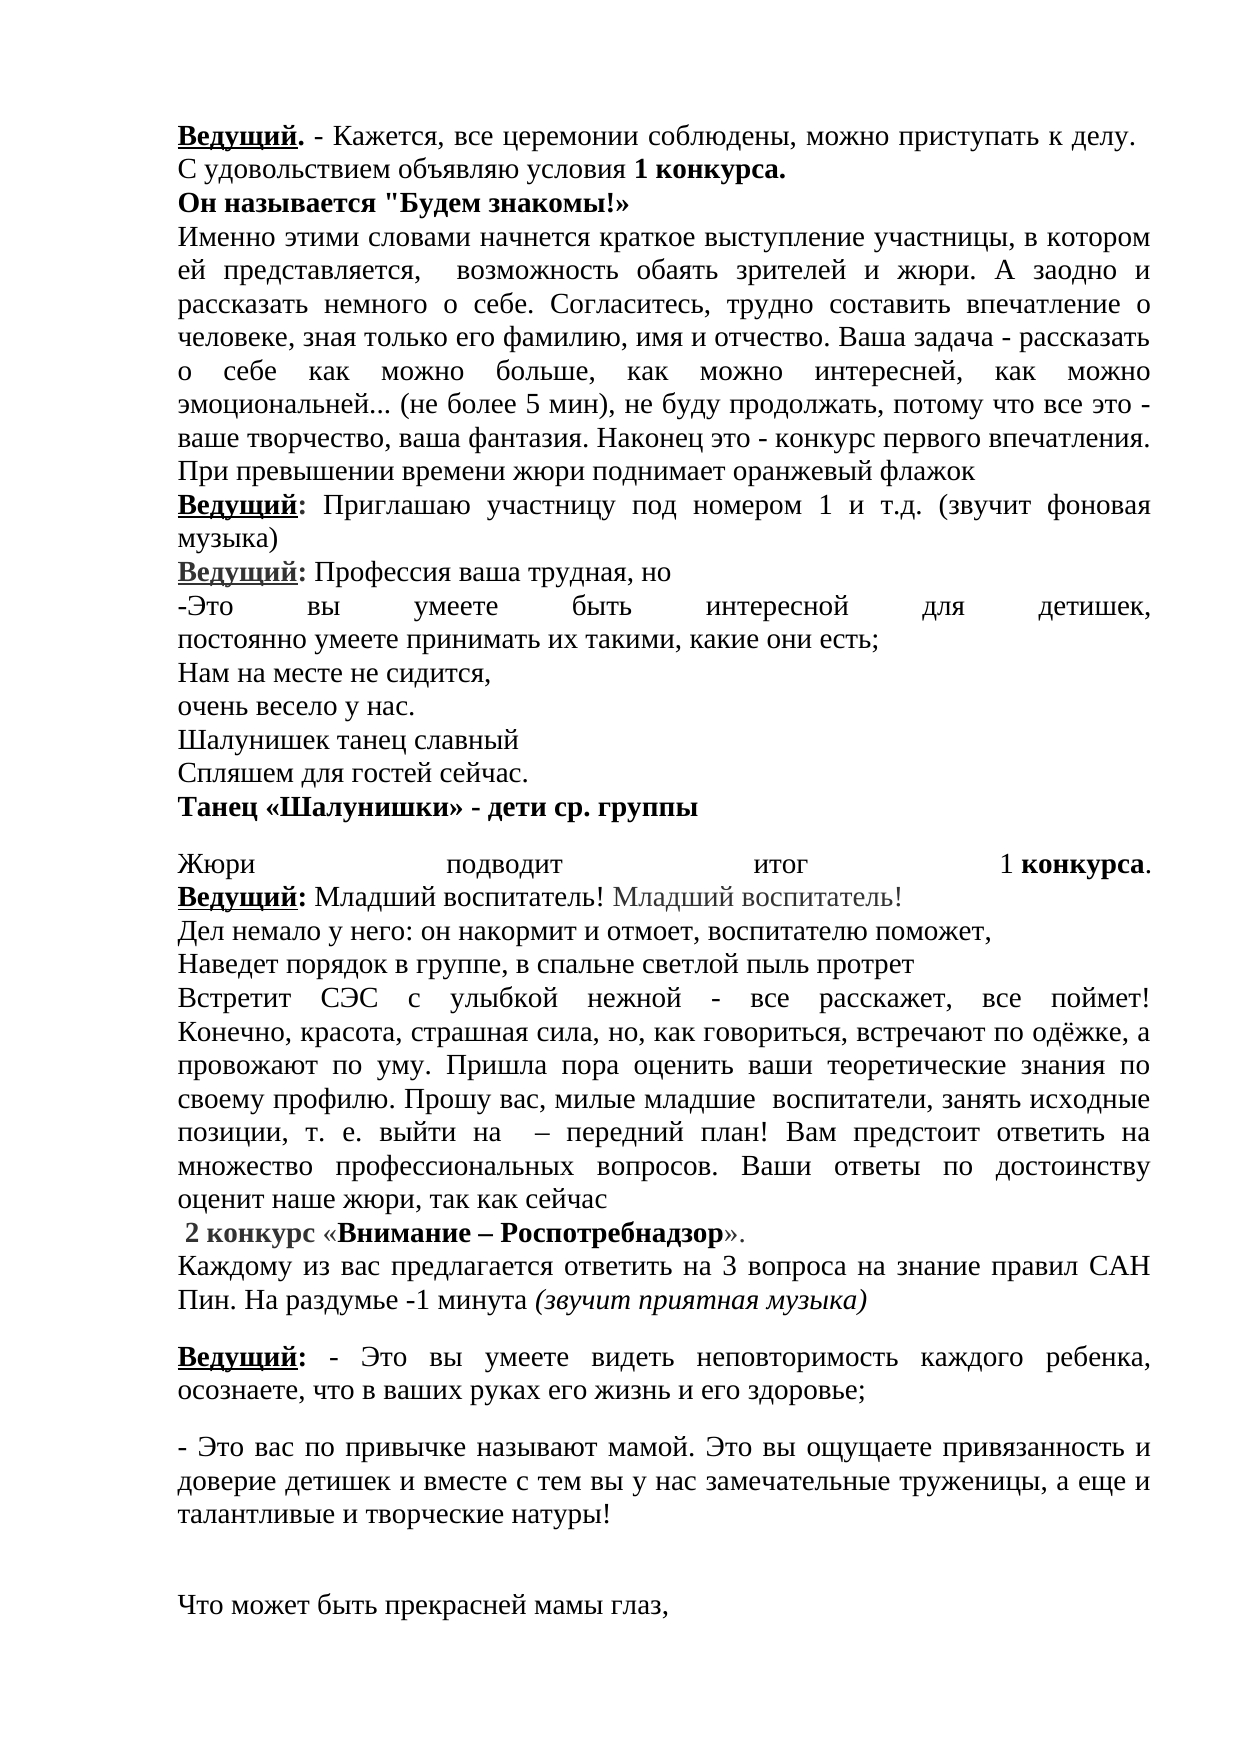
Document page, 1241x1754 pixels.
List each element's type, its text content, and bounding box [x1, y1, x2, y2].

text Жюри подводит итог 1 конкурса. Ведущий: Младший воспитатель! Младший воспитатель! [177, 846, 1152, 913]
text Нам на месте не сидится, [177, 655, 1152, 688]
text Шалунишек танец славный [177, 722, 1152, 755]
text Ведущий: Профессия ваша трудная, но [177, 554, 1152, 588]
text Наведет порядок в группе, в спальне светлой пыль протрет [177, 947, 1152, 980]
text Ведущий: Приглашаю участницу под номером 1 и т.д. (звучит фоновая музыка) [177, 487, 1152, 554]
text Он называется "Будем знакомы!» [177, 185, 1152, 219]
text Встретит СЭС с улыбкой нежной - все расскажет, все поймет! Конечно, красота, страшная сила, но, как говориться, встречают по одёжке, а провожают по уму. Пришла пора оценить ваши теоретические знания по своему профилю. Прошу вас, милые младшие воспитатели, занять исходные позиции, т. е. выйти на – передний план! Вам предстоит ответить на множество профессиональных вопросов. Ваши ответы по достоинству оценит наше жюри, так как сейчас [177, 980, 1152, 1215]
text Каждому из вас предлагается ответить на 3 вопроса на знание правил САН Пин. На раздумье -1 минута (звучит приятная музыка) [177, 1248, 1152, 1316]
text 2 конкурс «Внимание – Роспотребнадзор». [177, 1215, 1152, 1248]
text Именно этими словами начнется краткое выступление участницы, в котором ей представляется, возможность обаять зрителей и жюри. А заодно и рассказать немного о себе. Согласитесь, трудно составить впечатление о человеке, зная только его фамилию, имя и отчество. Ваша задача - рассказать о себе как можно больше, как можно интересней, как можно эмоциональней... (не более 5 мин), не буду продолжать, потому что все это - ваше творчество, ваша фантазия. Наконец это - конкурс первого впечатления. При превышении времени жюри поднимает оранжевый флажок [177, 219, 1152, 487]
text Что может быть прекрасней мамы глаз, [177, 1587, 1152, 1621]
text Спляшем для гостей сейчас. [177, 755, 1152, 789]
text очень весело у нас. [177, 688, 1152, 722]
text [177, 118, 1152, 185]
text Танец «Шалунишки» - дети ср. группы [177, 789, 1152, 822]
text -Это вы умеете быть интересной для детишек, постоянно умеете принимать их такими, какие они есть; [177, 588, 1152, 655]
text Дел немало у него: он накормит и отмоет, воспитателю поможет, [177, 913, 1152, 947]
text - Это вас по привычке называют мамой. Это вы ощущаете привязанность и доверие детишек и вместе с тем вы у нас замечательные труженицы, а еще и талантливые и творческие натуры! [177, 1429, 1152, 1530]
text Ведущий: - Это вы умеете видеть неповторимость каждого ребенка, осознаете, что в ваших руках его жизнь и его здоровье; [177, 1339, 1152, 1406]
